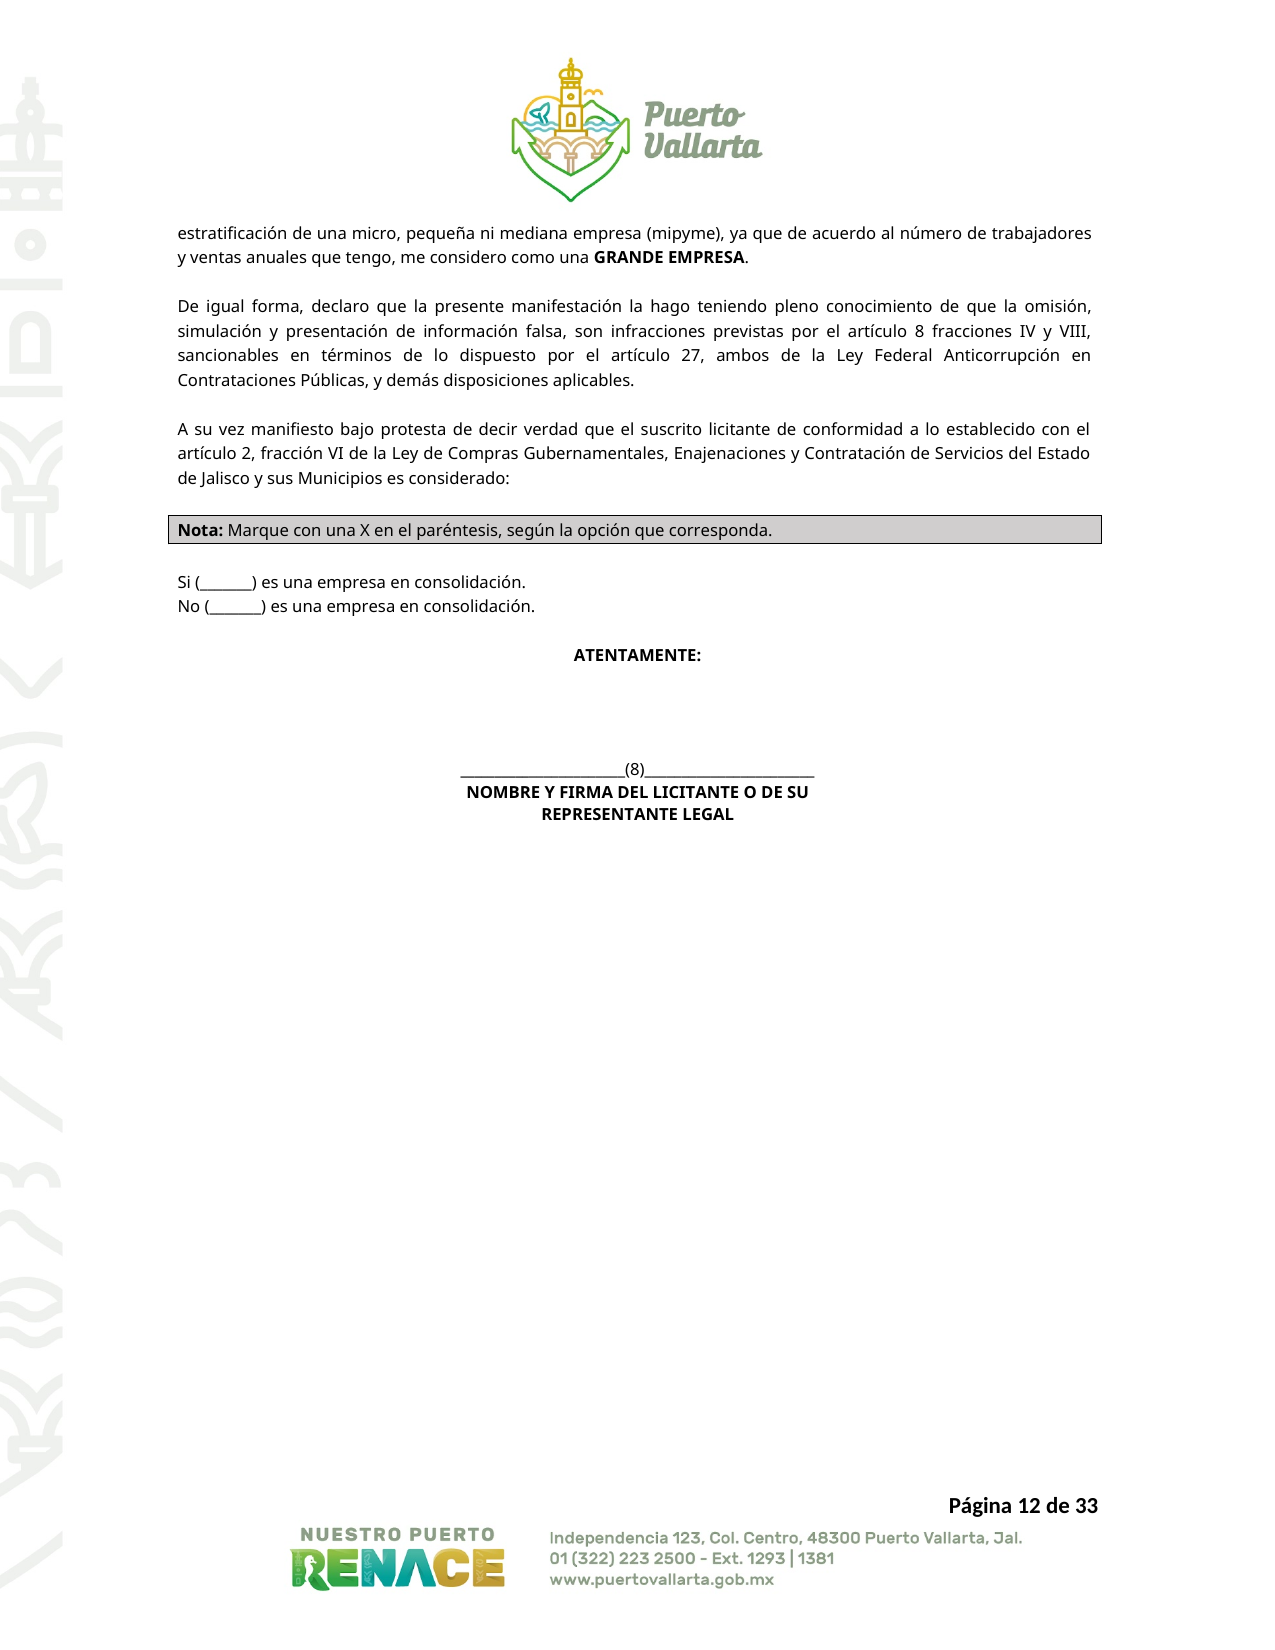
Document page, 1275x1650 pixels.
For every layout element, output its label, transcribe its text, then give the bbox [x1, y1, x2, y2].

text Si (_______) es una empresa en consolidación. [177, 571, 1092, 593]
text ATENTAMENTE: [177, 644, 1098, 667]
text No (_______) es una empresa en consolidación. [177, 595, 1092, 618]
text _______________________(8)_______________________ [177, 757, 1098, 780]
text De igual forma, declaro que la presente manifestación la hago teniendo pleno conocimiento de que la omisión, simulación y presentación de información falsa, son infracciones previstas por el artículo 8 fracciones IV y VIII, sancionables en términos de lo dispuesto por el artículo 27, ambos de la Ley Federal Anticorrupción en Contrataciones Públicas, y demás disposiciones aplicables. [177, 295, 1092, 391]
text NOMBRE Y FIRMA DEL LICITANTE O DE SU [177, 780, 1098, 803]
text A su vez manifiesto bajo protesta de decir verdad que el suscrito licitante de conformidad a lo establecido con el artículo 2, fracción VI de la Ley de Compras Gubernamentales, Enajenaciones y Contratación de Servicios del Estado de Jalisco y sus Municipios es considerado: [177, 417, 1092, 489]
text Nota: Marque con una X en el paréntesis, según la opción que corresponda. [169, 516, 1101, 543]
picture [0, 0, 1275, 1649]
text REPRESENTANTE LEGAL [177, 803, 1098, 826]
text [177, 222, 1092, 269]
